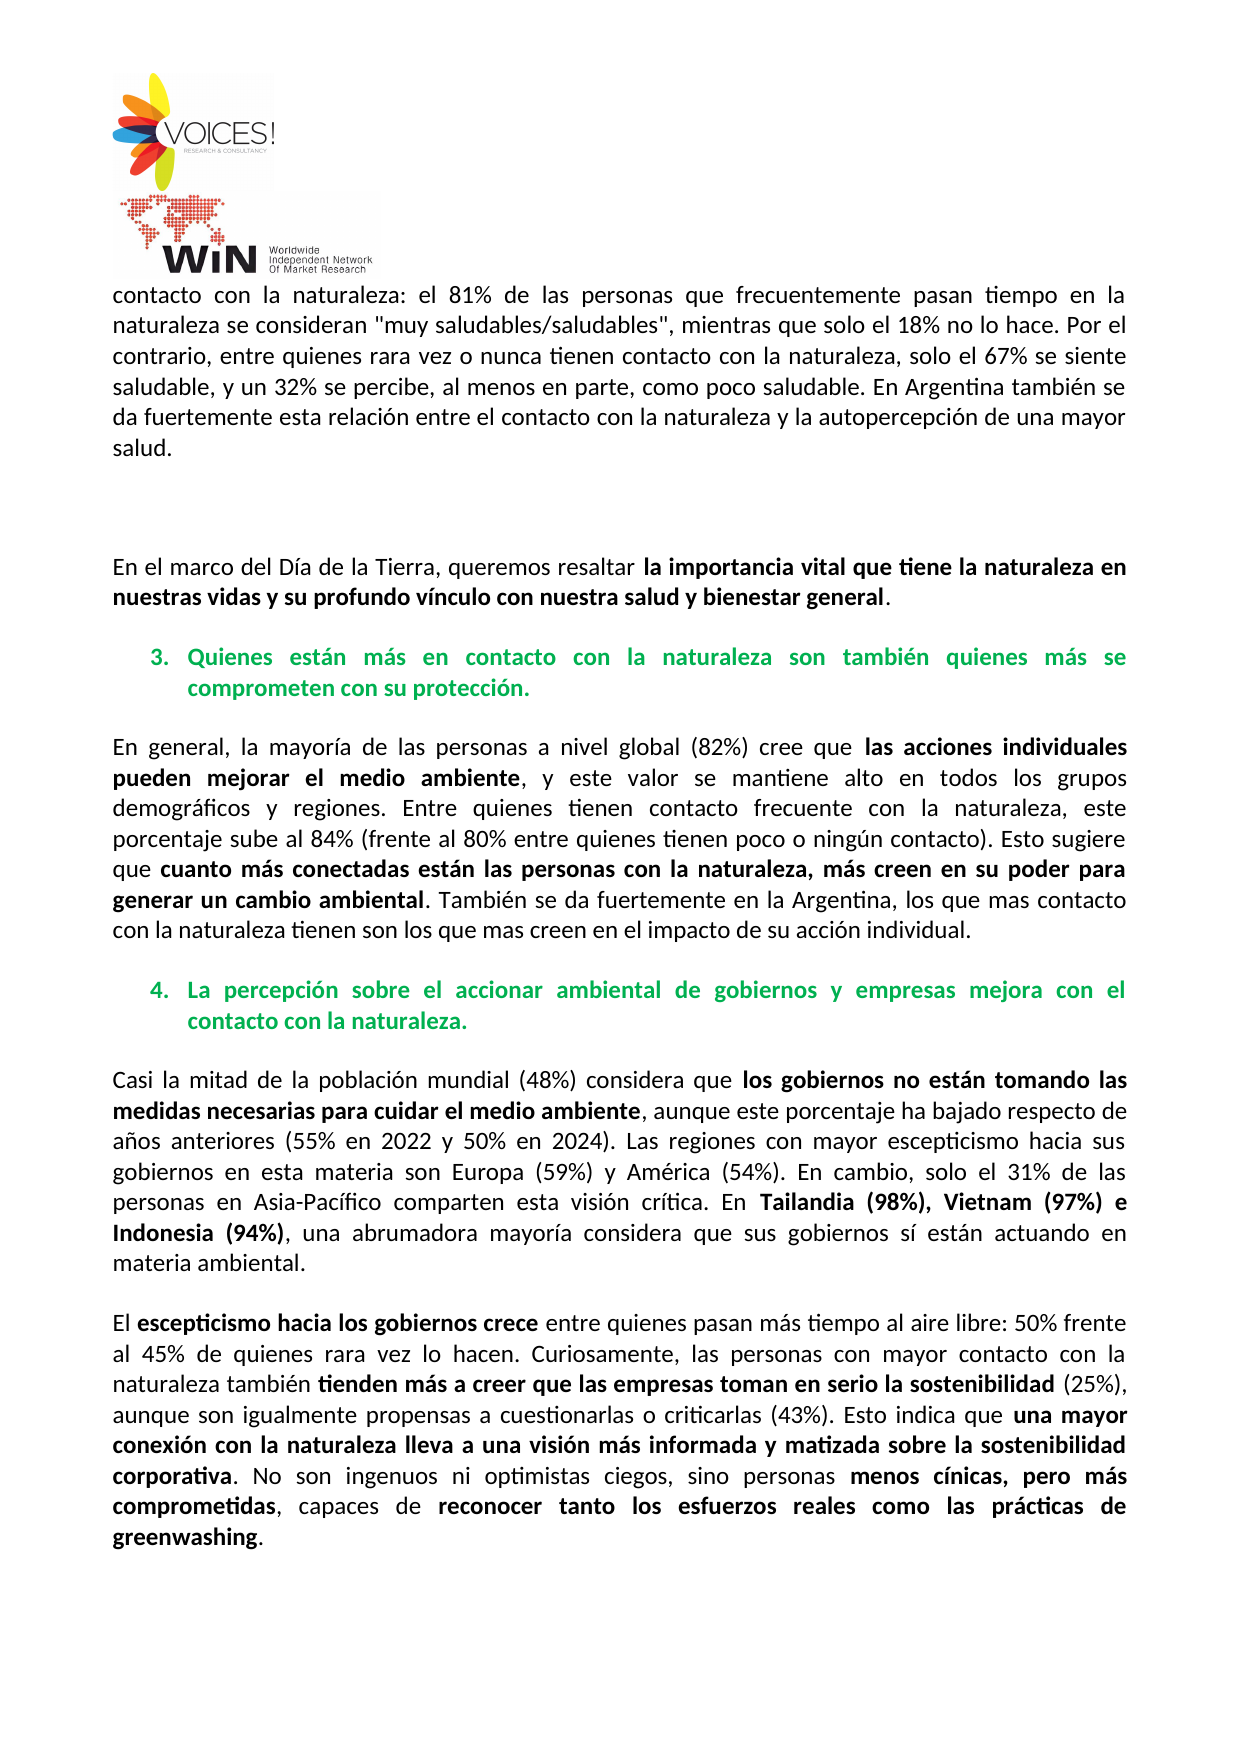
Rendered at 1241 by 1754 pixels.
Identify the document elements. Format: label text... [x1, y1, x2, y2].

text Casi la mitad de la población mundial (48%) considera que los gobiernos no están tomando las medidas necesarias para cuidar el medio ambiente, aunque este porcentaje ha bajado respecto de años anteriores (55% en 2022 y 50% en 2024). Las regiones con mayor escepticismo hacia sus gobiernos en esta materia son Europa (59%) y América (54%). En cambio, solo el 31% de las personas en Asia-Pacífico comparten esta visión crítica. En Tailandia (98%), Vietnam (97%) e Indonesia (94%), una abrumadora mayoría considera que sus gobiernos sí están actuando en materia ambiental. [112, 1064, 1128, 1278]
picture [112, 73, 382, 279]
text El escepticismo hacia los gobiernos crece entre quienes pasan más tiempo al aire libre: 50% frente al 45% de quienes rara vez lo hacen. Curiosamente, las personas con mayor contacto con la naturaleza también tienden más a creer que las empresas toman en serio la sostenibilidad (25%), aunque son igualmente propensas a cuestionarlas o criticarlas (43%). Esto indica que una mayor conexión con la naturaleza lleva a una visión más informada y matizada sobre la sostenibilidad corporativa. No son ingenuos ni optimistas ciegos, sino personas menos cínicas, pero más comprometidas, capaces de reconocer tanto los esfuerzos reales como las prácticas de greenwashing. [112, 1307, 1128, 1551]
text En general, la mayoría de las personas a nivel global (82%) cree que las acciones individuales pueden mejorar el medio ambiente, y este valor se mantiene alto en todos los grupos demográficos y regiones. Entre quienes tienen contacto frecuente con la naturaleza, este porcentaje sube al 84% (frente al 80% entre quienes tienen poco o ningún contacto). Esto sugiere que cuanto más conectadas están las personas con la naturaleza, más creen en su poder para generar un cambio ambiental. También se da fuertemente en la Argentina, los que mas contacto con la naturaleza tienen son los que mas creen en el impacto de su acción individual. [112, 731, 1128, 945]
list La percepción sobre el accionar ambiental de gobiernos y empresas mejora con el contacto con la naturaleza. [150, 974, 1128, 1035]
text En el marco del Día de la Tierra, queremos resaltar la importancia vital que tiene la naturaleza en nuestras vidas y su profundo vínculo con nuestra salud y bienestar general. [112, 551, 1128, 612]
list Quienes están más en contacto con la naturaleza son también quienes más se comprometen con su protección. [150, 641, 1128, 702]
